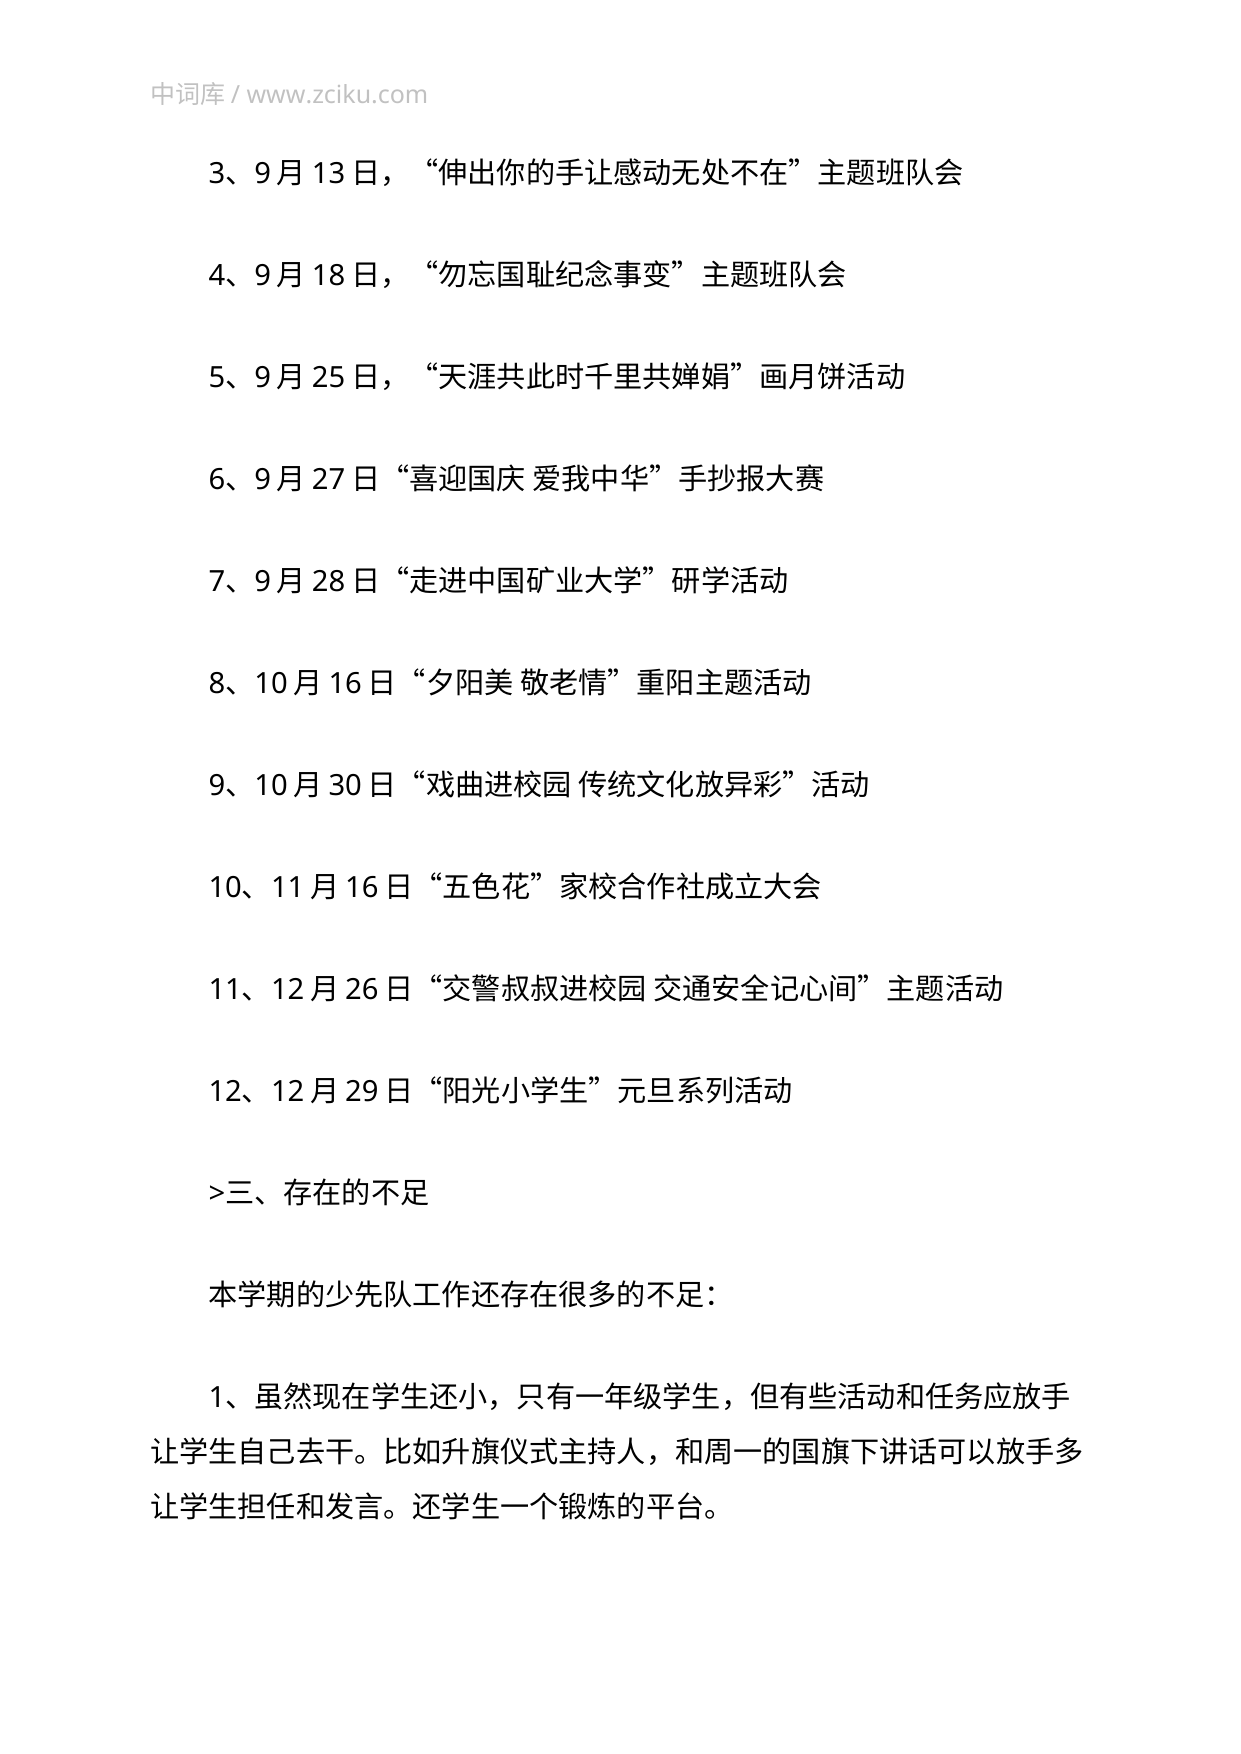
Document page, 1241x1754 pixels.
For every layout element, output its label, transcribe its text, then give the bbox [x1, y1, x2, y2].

text 3、9月13日，“伸出你的手让感动无处不在”主题班队会 [150, 150, 1090, 192]
text 4、9月18日，“勿忘国耻纪念事变”主题班队会 [150, 252, 1090, 294]
text 本学期的少先队工作还存在很多的不足： [150, 1272, 1090, 1314]
text 11、12月26日“交警叔叔进校园 交通安全记心间”主题活动 [150, 966, 1090, 1008]
text 1、虽然现在学生还小，只有一年级学生，但有些活动和任务应放手让学生自己去干。比如升旗仪式主持人，和周一的国旗下讲话可以放手多让学生担任和发言。还学生一个锻炼的平台。 [150, 1373, 1090, 1526]
text 5、9月25日，“天涯共此时千里共婵娟”画月饼活动 [150, 354, 1090, 396]
text 6、9月27日“喜迎国庆 爱我中华”手抄报大赛 [150, 456, 1090, 498]
text 7、9月28日“走进中国矿业大学”研学活动 [150, 558, 1090, 600]
text 12、12月29日“阳光小学生”元旦系列活动 [150, 1068, 1090, 1110]
text 10、11月16日“五色花”家校合作社成立大会 [150, 864, 1090, 906]
text 8、10月16日“夕阳美 敬老情”重阳主题活动 [150, 660, 1090, 702]
text >三、存在的不足 [150, 1170, 1090, 1212]
text 9、10月30日“戏曲进校园 传统文化放异彩”活动 [150, 762, 1090, 804]
